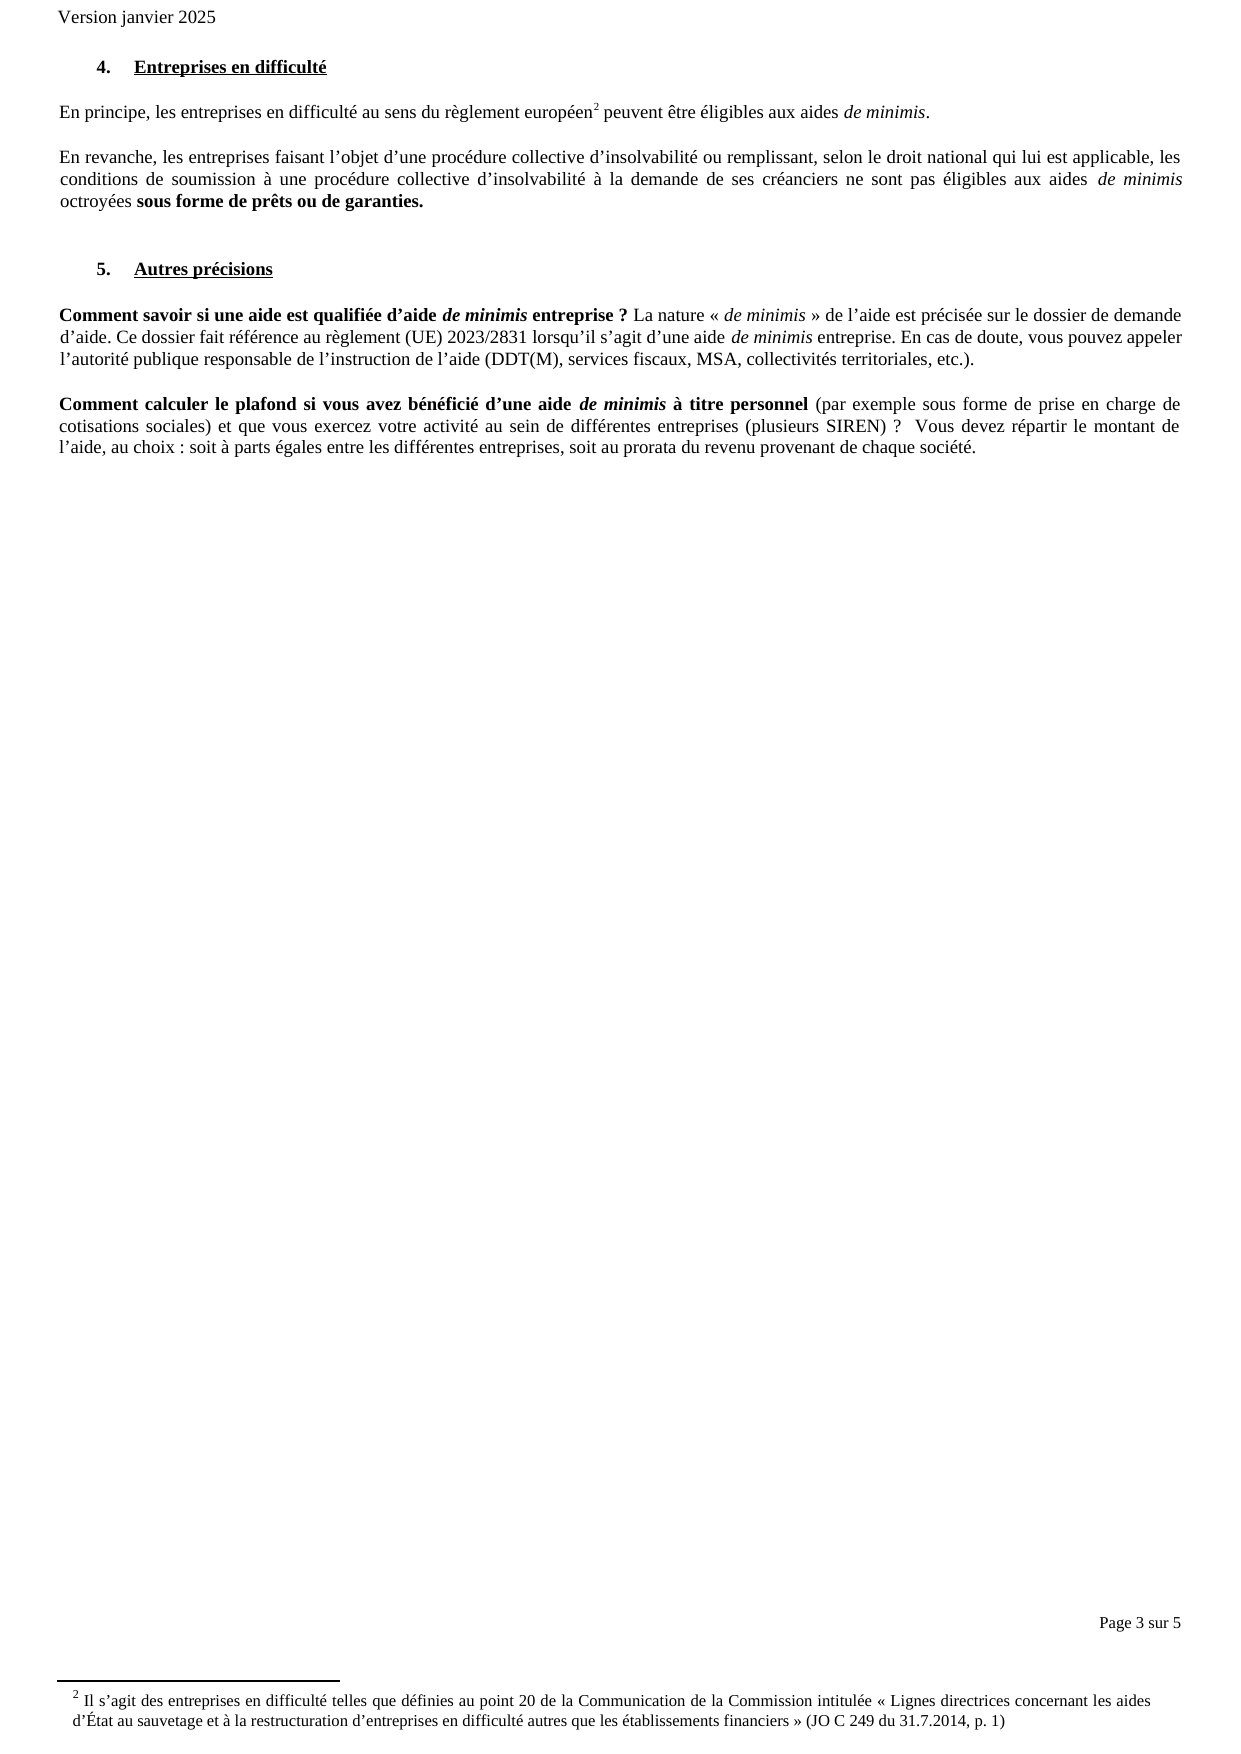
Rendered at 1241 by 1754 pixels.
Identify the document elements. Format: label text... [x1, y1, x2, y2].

list Entreprises en difficulté [96, 56, 832, 77]
text Page 3 sur 5 [56, 1613, 1181, 1632]
text Comment calculer le plafond si vous avez bénéficié d’une aide de minimis à titre personnel (par exemple sous forme de prise en charge de cotisations sociales) et que vous exercez votre activité au sein de différentes entreprises (plusieurs SIREN) ? Vous devez répartir le montant de l’aide, au choix : soit à parts égales entre les différentes entreprises, soit au prorata du revenu provenant de chaque société. [59, 393, 1181, 458]
list Autres précisions [96, 258, 832, 280]
text Comment savoir si une aide est qualifiée d’aide de minimis entreprise ? La nature « de minimis » de l’aide est précisée sur le dossier de demande d’aide. Ce dossier fait référence au règlement (UE) 2023/2831 lorsqu’il s’agit d’une aide de minimis entreprise. En cas de doute, vous pouvez appeler l’autorité publique responsable de l’instruction de l’aide (DDT(M), services fiscaux, MSA, collectivités territoriales, etc.). [59, 303, 1183, 369]
text En revanche, les entreprises faisant l’objet d’une procédure collective d’insolvabilité ou remplissant, selon le droit national qui lui est applicable, les conditions de soumission à une procédure collective d’insolvabilité à la demande de ses créanciers ne sont pas éligibles aux aides de minimis octroyées sous forme de prêts ou de garanties. [59, 146, 1183, 212]
text En principe, les entreprises en difficulté au sens du règlement européen peuvent être éligibles aux aides de minimis. [59, 101, 1183, 122]
